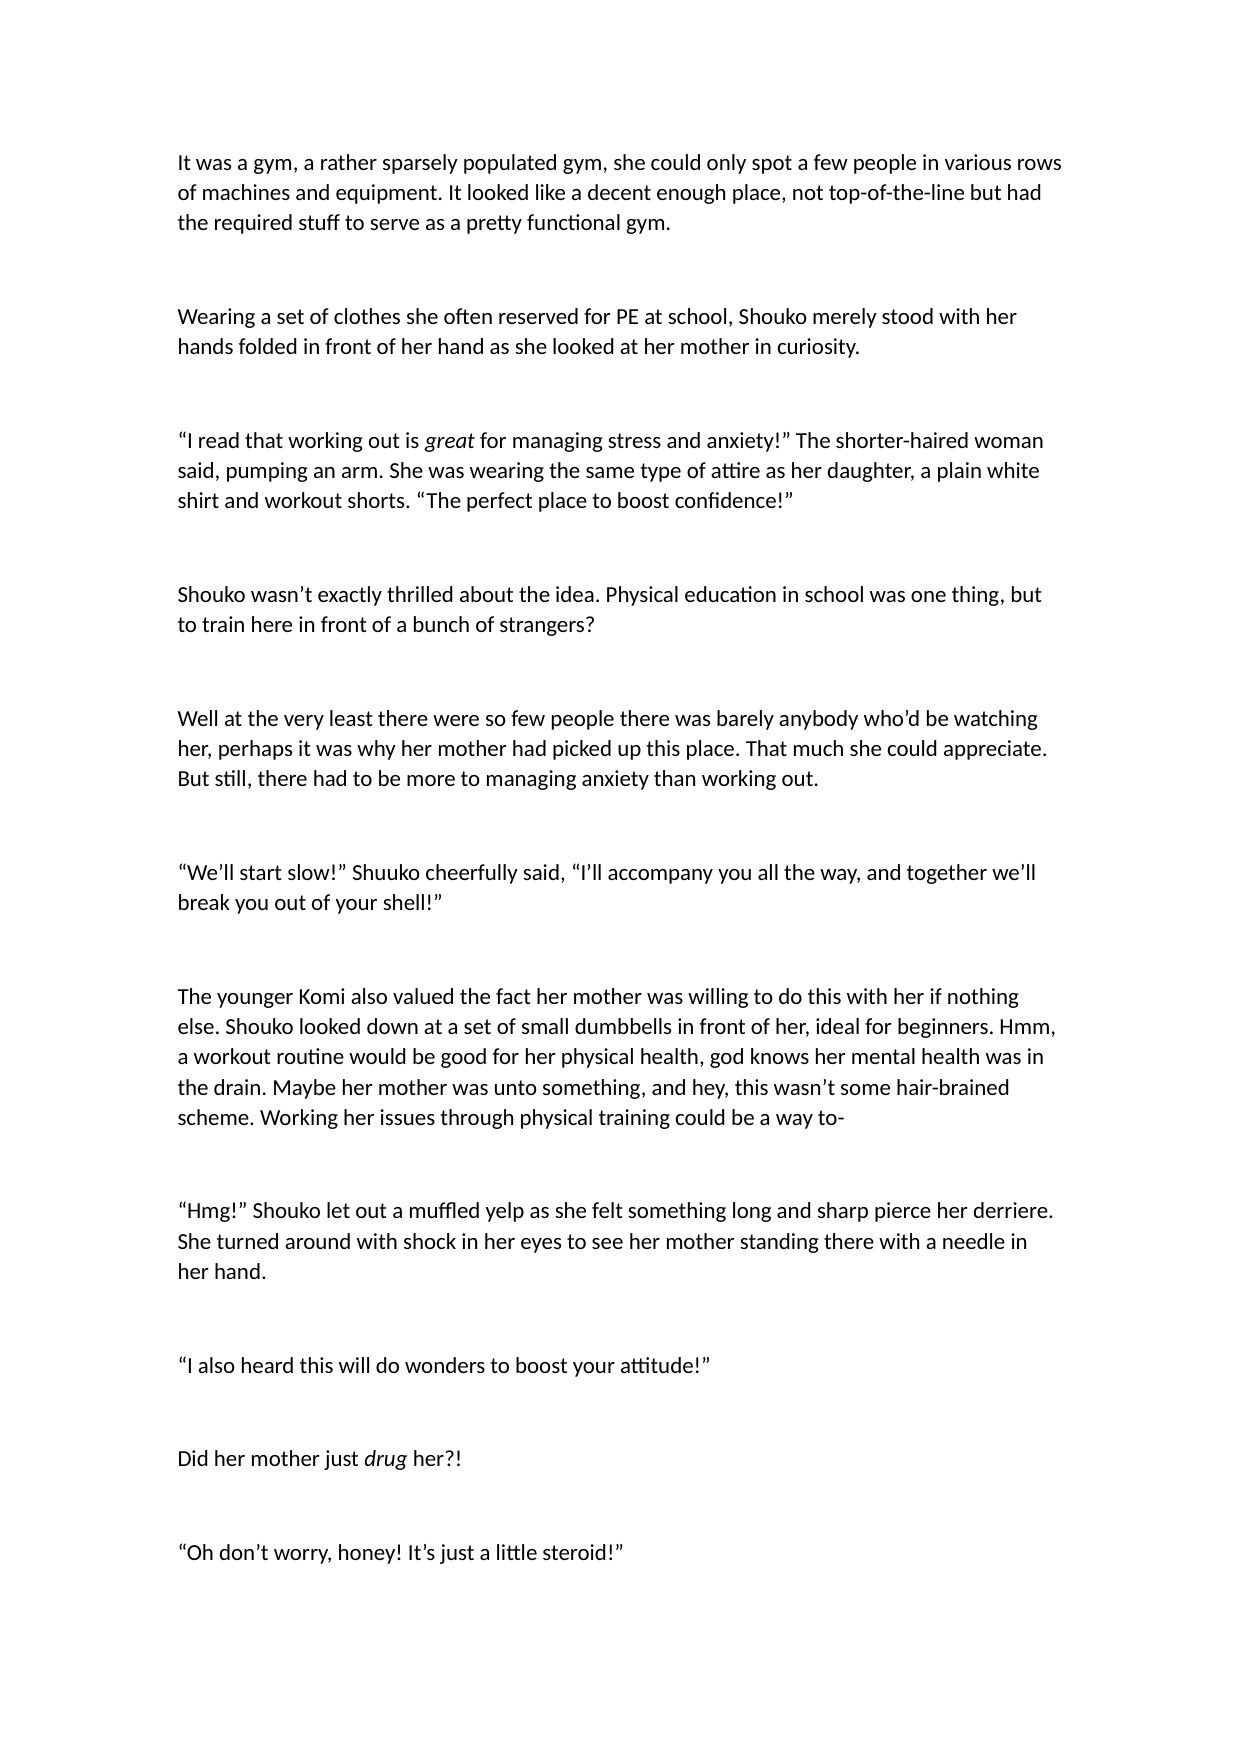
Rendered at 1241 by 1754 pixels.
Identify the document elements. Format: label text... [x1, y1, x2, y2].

text “I read that working out is great for managing stress and anxiety!” The shorter-haired woman said, pumping an arm. She was wearing the same type of attire as her daughter, a plain white shirt and workout shorts. “The perfect place to boost confidence!” [177, 426, 1063, 514]
text Did her mother just drug her?! [177, 1444, 1063, 1472]
text Shouko wasn’t exactly thrilled about the idea. Physical education in school was one thing, but to train here in front of a bunch of strangers? [177, 580, 1063, 638]
text “We’ll start slow!” Shuuko cheerfully said, “I’ll accompany you all the way, and together we’ll break you out of your shell!” [177, 858, 1063, 916]
text “Hmg!” Shouko let out a muffled yelp as she felt something long and sharp pierce her derriere. She turned around with shock in her eyes to see her mother standing there with a needle in her hand. [177, 1197, 1063, 1285]
text “Oh don’t worry, honey! It’s just a little steroid!” [177, 1538, 1063, 1566]
text Wearing a set of clothes she often reserved for PE at school, Shouko merely stood with her hands folded in front of her hand as she looked at her mother in curiosity. [177, 302, 1063, 360]
text Well at the very least there were so few people there was barely anybody who’d be watching her, perhaps it was why her mother had picked up this place. That much she could appreciate. But still, there had to be more to managing anxiety than working out. [177, 704, 1063, 792]
text It was a gym, a rather sparsely populated gym, she could only spot a few people in various rows of machines and equipment. It looked like a decent enough place, not top-of-the-line but had the required stuff to serve as a pretty functional gym. [177, 148, 1063, 236]
text The younger Komi also valued the fact her mother was willing to do this with her if nothing else. Shouko looked down at a set of small dumbbells in front of her, ideal for beginners. Hmm, a workout routine would be good for her physical health, god knows her mental health was in the drain. Maybe her mother was unto something, and hey, this wasn’t some hair-brained scheme. Working her issues through physical training could be a way to- [177, 982, 1063, 1131]
text “I also heard this will do wonders to boost your attitude!” [177, 1351, 1063, 1379]
